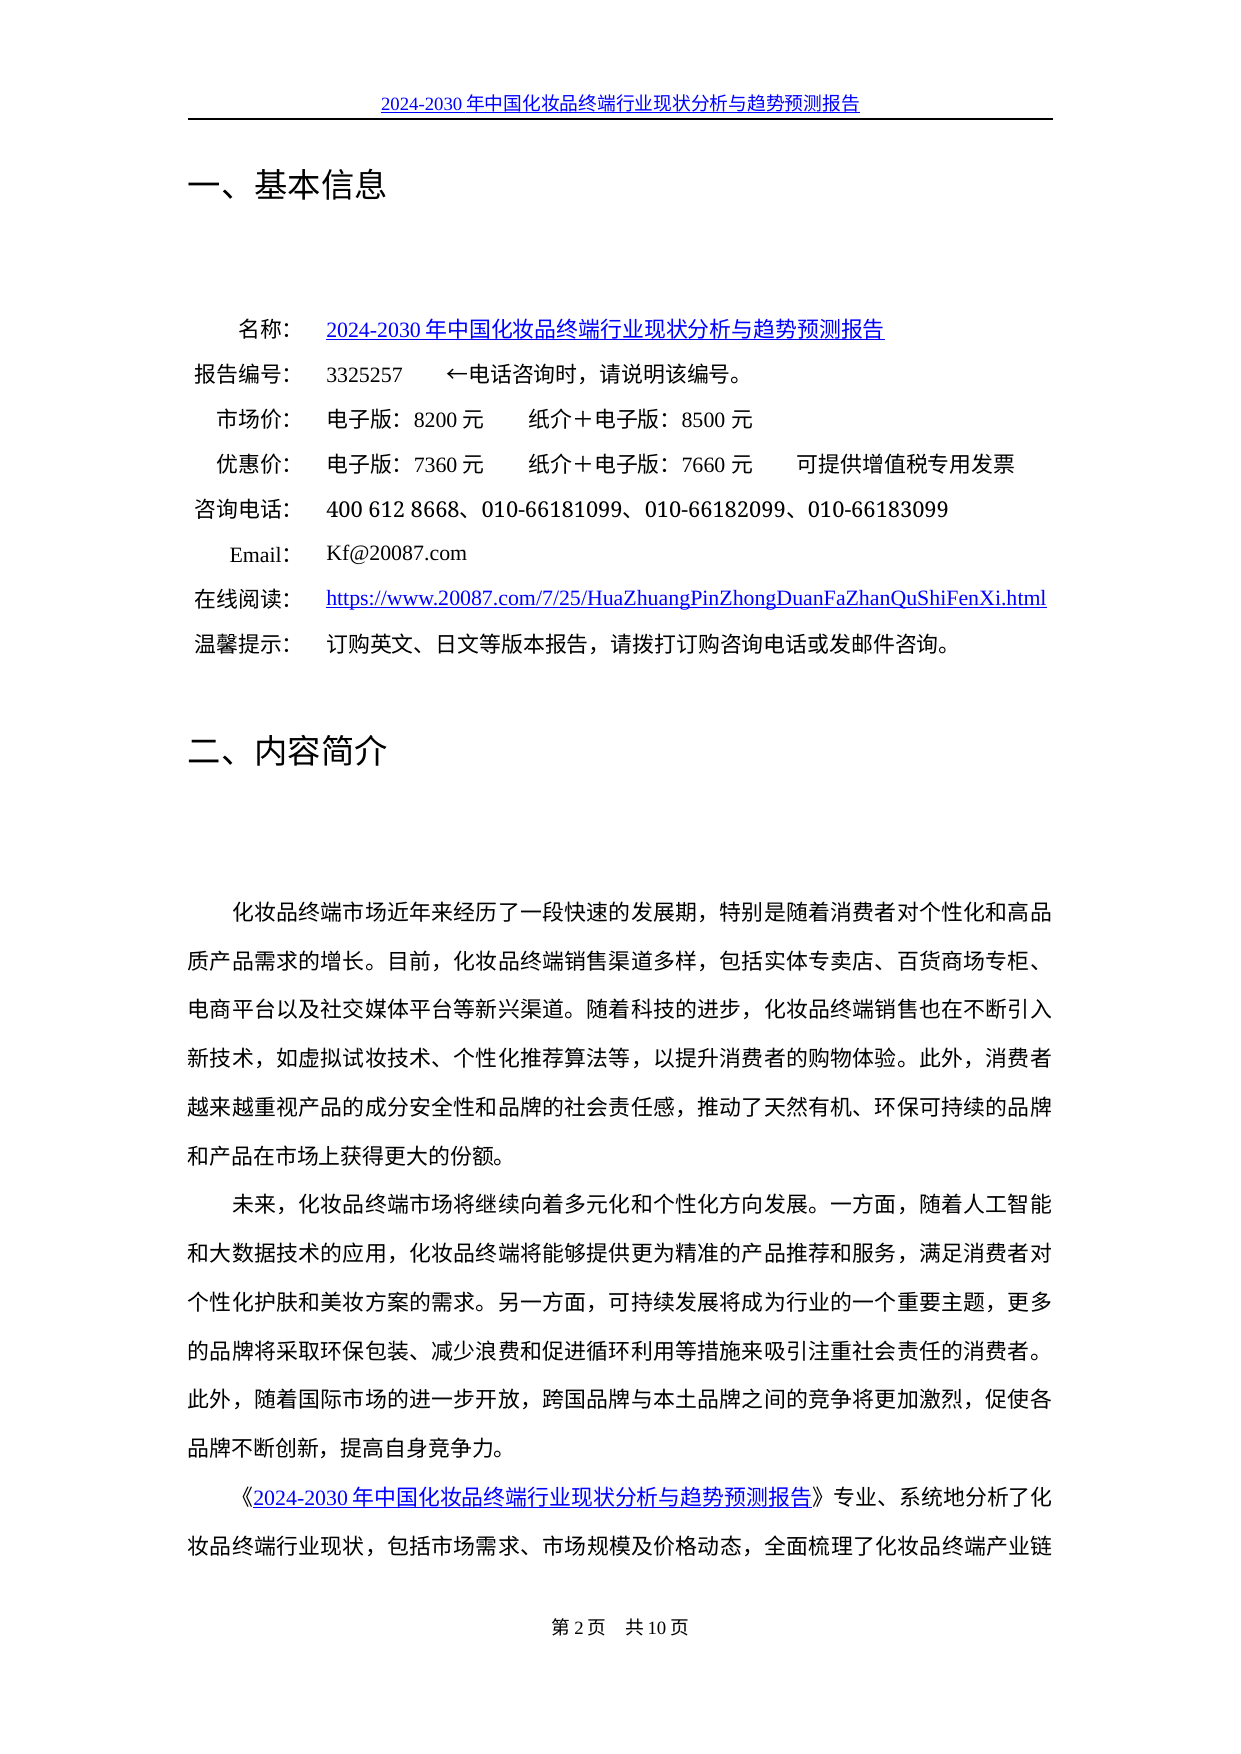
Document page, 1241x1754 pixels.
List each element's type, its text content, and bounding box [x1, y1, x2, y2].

table_cell 报告编号： [167, 357, 315, 402]
table_header 名称： [167, 312, 315, 357]
table_cell 电子版：8200 元 纸介＋电子版：8500 元 [315, 402, 1073, 447]
table_cell 400 612 8668、010-66181099、010-66182099、010-66183099 [315, 492, 1073, 537]
table_cell 咨询电话： [167, 492, 315, 537]
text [187, 894, 1053, 1561]
table_cell 温馨提示： [167, 627, 315, 672]
table_cell 在线阅读： [167, 582, 315, 627]
table_cell 3325257 ←电话咨询时，请说明该编号。 [315, 357, 1073, 402]
table_cell [315, 582, 1073, 627]
table_cell Kf@20087.com [315, 537, 1073, 582]
table_cell 市场价： [167, 402, 315, 447]
table_cell 电子版：7360 元 纸介＋电子版：7660 元 可提供增值税专用发票 [315, 447, 1073, 492]
title 二、内容简介 [187, 717, 1053, 782]
table_cell Email： [167, 537, 315, 582]
table_header 2024-2030年中国化妆品终端行业现状分析与趋势预测报告 [315, 312, 1073, 357]
table_cell 订购英文、日文等版本报告，请拨打订购咨询电话或发邮件咨询。 [315, 627, 1073, 672]
table_cell 优惠价： [167, 447, 315, 492]
title 一、基本信息 [187, 150, 1053, 215]
